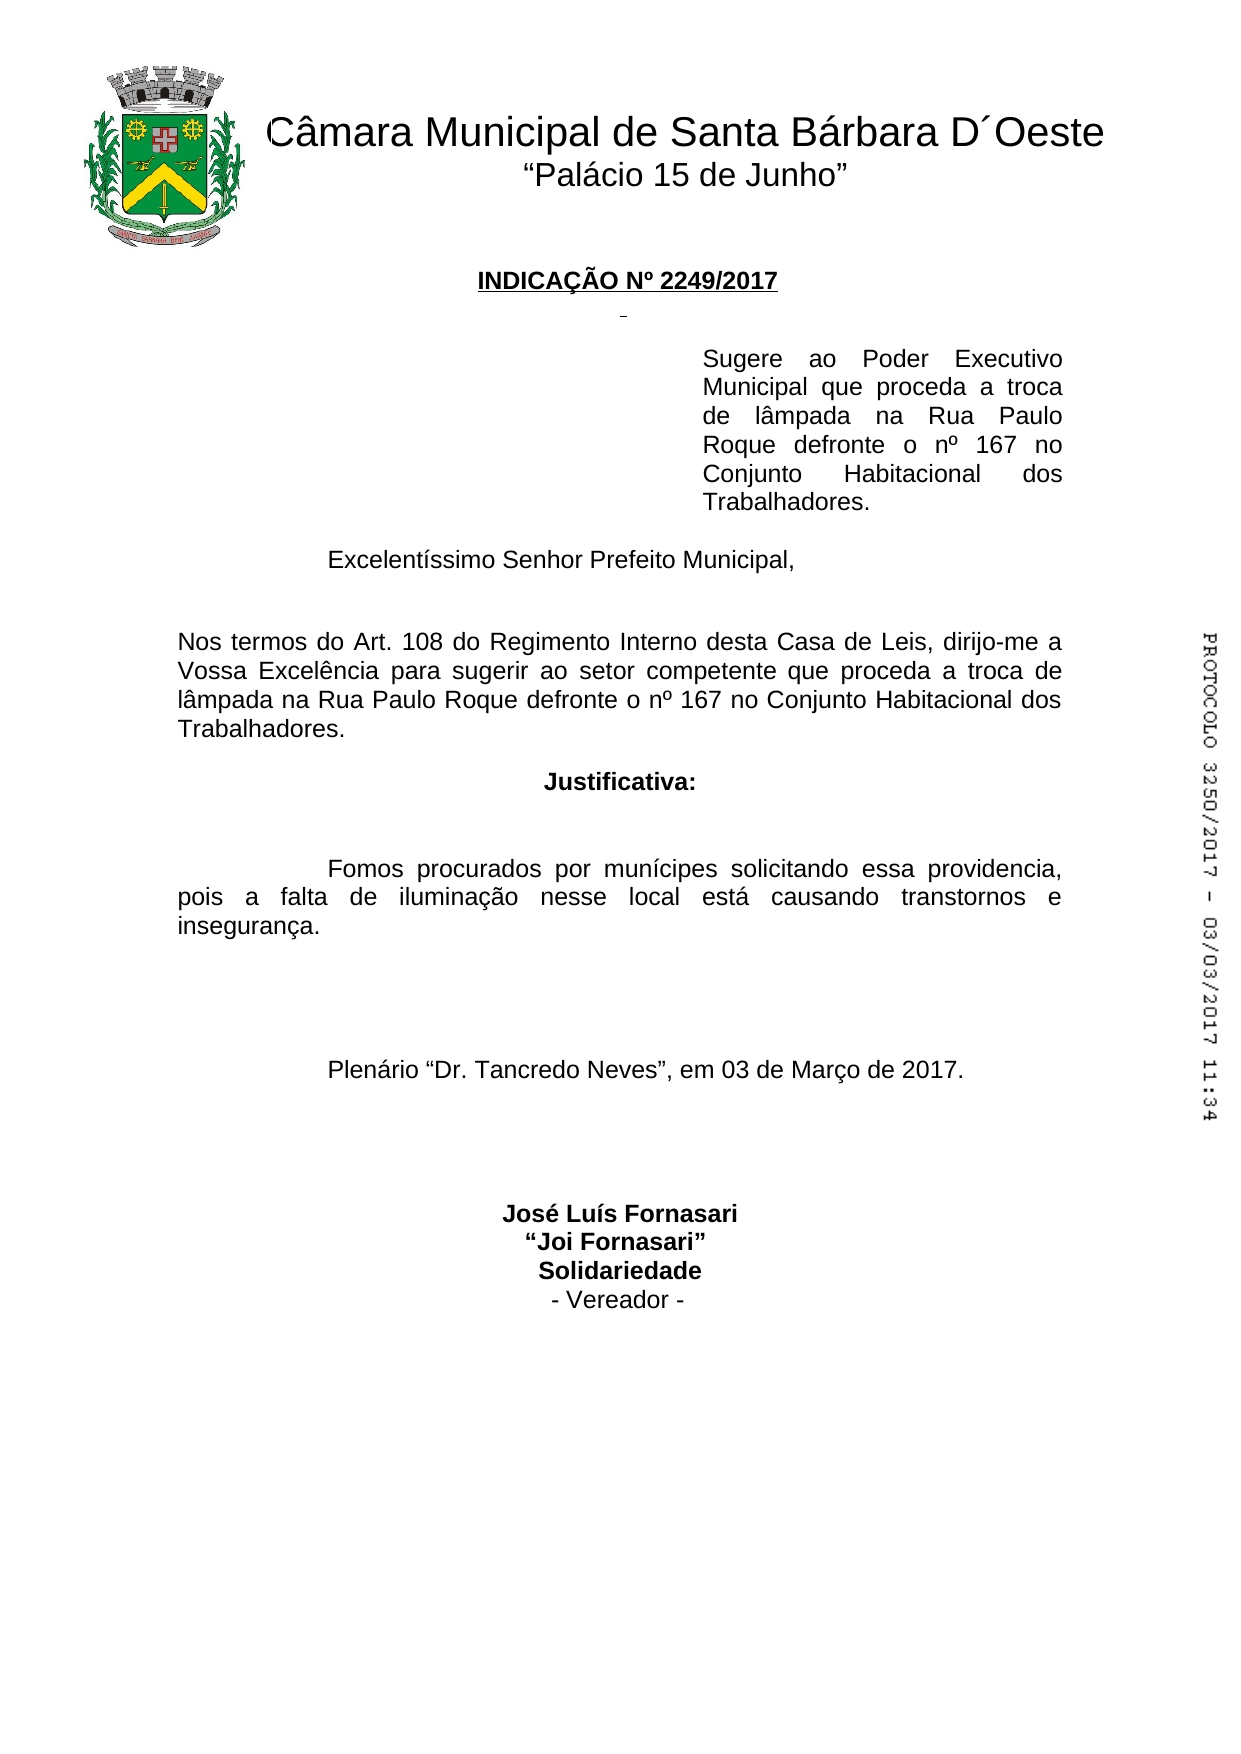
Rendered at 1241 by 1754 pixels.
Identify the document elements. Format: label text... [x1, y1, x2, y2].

text Plenário “Dr. Tancredo Neves”, em 03 de Março de 2017. [252, 1055, 1063, 1084]
picture [1177, 629, 1241, 1125]
text Justificativa: [177, 767, 1063, 796]
text “Joi Fornasari” [177, 1227, 1063, 1256]
text Nos termos do Art. 108 do Regimento Interno desta Casa de Leis, dirijo-me a Vossa Excelência para sugerir ao setor competente que proceda a troca de lâmpada na Rua Paulo Roque defronte o nº 167 no Conjunto Habitacional dos Trabalhadores. [177, 627, 1063, 742]
text Solidariedade [177, 1256, 1063, 1285]
text Excelentíssimo Senhor Prefeito Municipal, [177, 545, 1063, 574]
title INDICAÇÃO Nº 2249/2017 [402, 266, 1063, 294]
text - Vereador - [177, 1285, 1063, 1314]
text Fomos procurados por munícipes solicitando essa providencia, pois a falta de iluminação nesse local está causando transtornos e insegurança. [177, 854, 1063, 940]
text Sugere ao Poder Executivo Municipal que proceda a troca de lâmpada na Rua Paulo Roque defronte o nº 167 no Conjunto Habitacional dos Trabalhadores. [702, 344, 1063, 516]
text José Luís Fornasari [177, 1199, 1063, 1227]
picture [83, 66, 252, 254]
